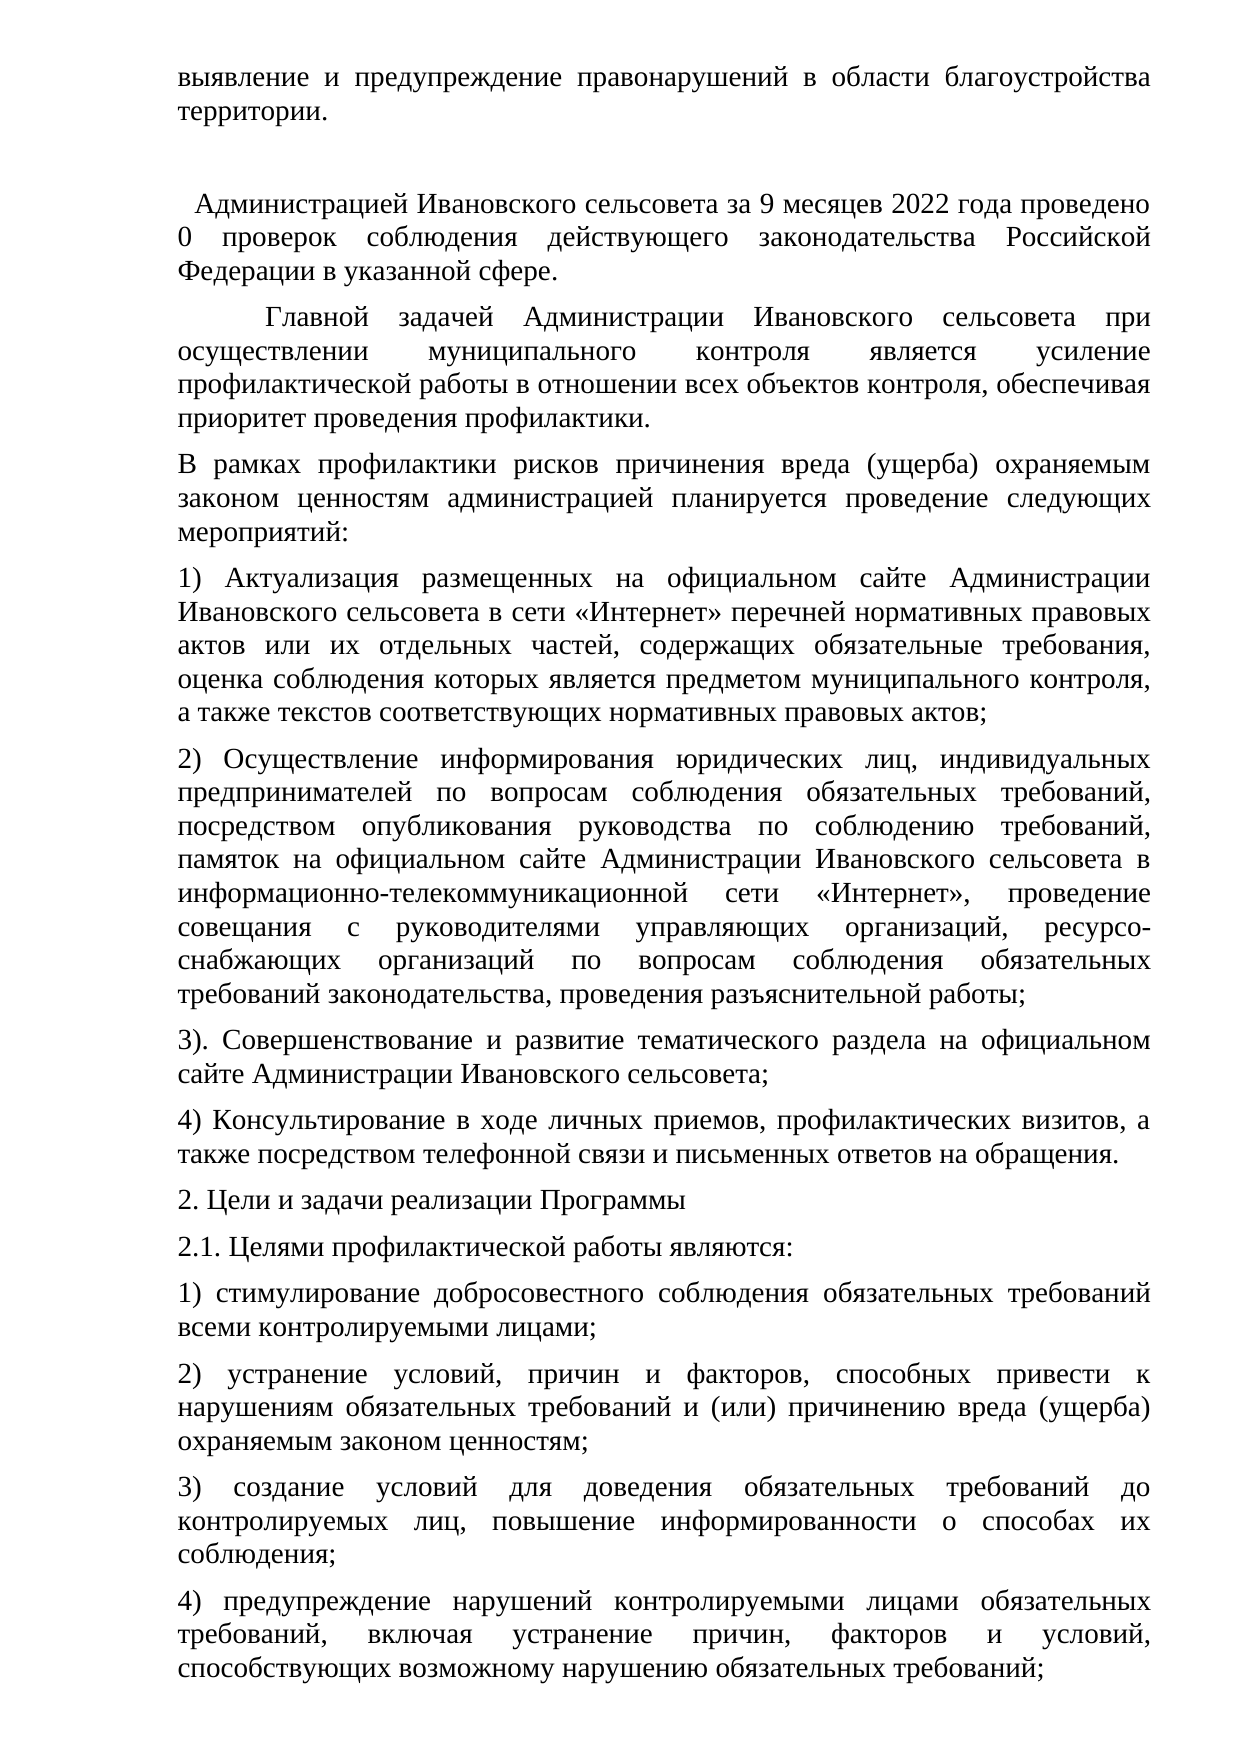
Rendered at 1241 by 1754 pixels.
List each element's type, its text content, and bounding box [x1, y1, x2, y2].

text 1) Актуализация размещенных на официальном сайте Администрации Ивановского сельсовета в сети «Интернет» перечней нормативных правовых актов или их отдельных частей, содержащих обязательные требования, оценка соблюдения которых является предметом муниципального контроля, а также текстов соответствующих нормативных правовых актов; [177, 560, 1152, 728]
text В рамках профилактики рисков причинения вреда (ущерба) охраняемым законом ценностям администрацией планируется проведение следующих мероприятий: [177, 447, 1152, 547]
text выявление и предупреждение правонарушений в области благоустройства территории. [177, 59, 1152, 126]
text Администрацией Ивановского сельсовета за 9 месяцев 2022 года проведено 0 проверок соблюдения действующего законодательства Российской Федерации в указанной сфере. [177, 186, 1152, 286]
text 4) предупреждение нарушений контролируемыми лицами обязательных требований, включая устранение причин, факторов и условий, способствующих возможному нарушению обязательных требований; [177, 1583, 1152, 1684]
text 4) Консультирование в ходе личных приемов, профилактических визитов, а также посредством телефонной связи и письменных ответов на обращения. [177, 1102, 1152, 1169]
text 3). Совершенствование и развитие тематического раздела на официальном сайте Администрации Ивановского сельсовета; [177, 1022, 1152, 1089]
text 2) устранение условий, причин и факторов, способных привести к нарушениям обязательных требований и (или) причинению вреда (ущерба) охраняемым законом ценностям; [177, 1356, 1152, 1456]
text 2. Цели и задачи реализации Программы [177, 1182, 1152, 1216]
text 1) стимулирование добросовестного соблюдения обязательных требований всеми контролируемыми лицами; [177, 1276, 1152, 1343]
text Главной задачей Администрации Ивановского сельсовета при осуществлении муниципального контроля является усиление профилактической работы в отношении всех объектов контроля, обеспечивая приоритет проведения профилактики. [177, 299, 1152, 433]
text 2.1. Целями профилактической работы являются: [177, 1229, 1152, 1263]
text 2) Осуществление информирования юридических лиц, индивидуальных предпринимателей по вопросам соблюдения обязательных требований, посредством опубликования руководства по соблюдению требований, памяток на официальном сайте Администрации Ивановского сельсовета в информационно-телекоммуникационной сети «Интернет», проведение совещания с руководителями управляющих организаций, ресурсо-снабжающих организаций по вопросам соблюдения обязательных требований законодательства, проведения разъяснительной работы; [177, 741, 1152, 1009]
text 3) создание условий для доведения обязательных требований до контролируемых лиц, повышение информированности о способах их соблюдения; [177, 1469, 1152, 1570]
